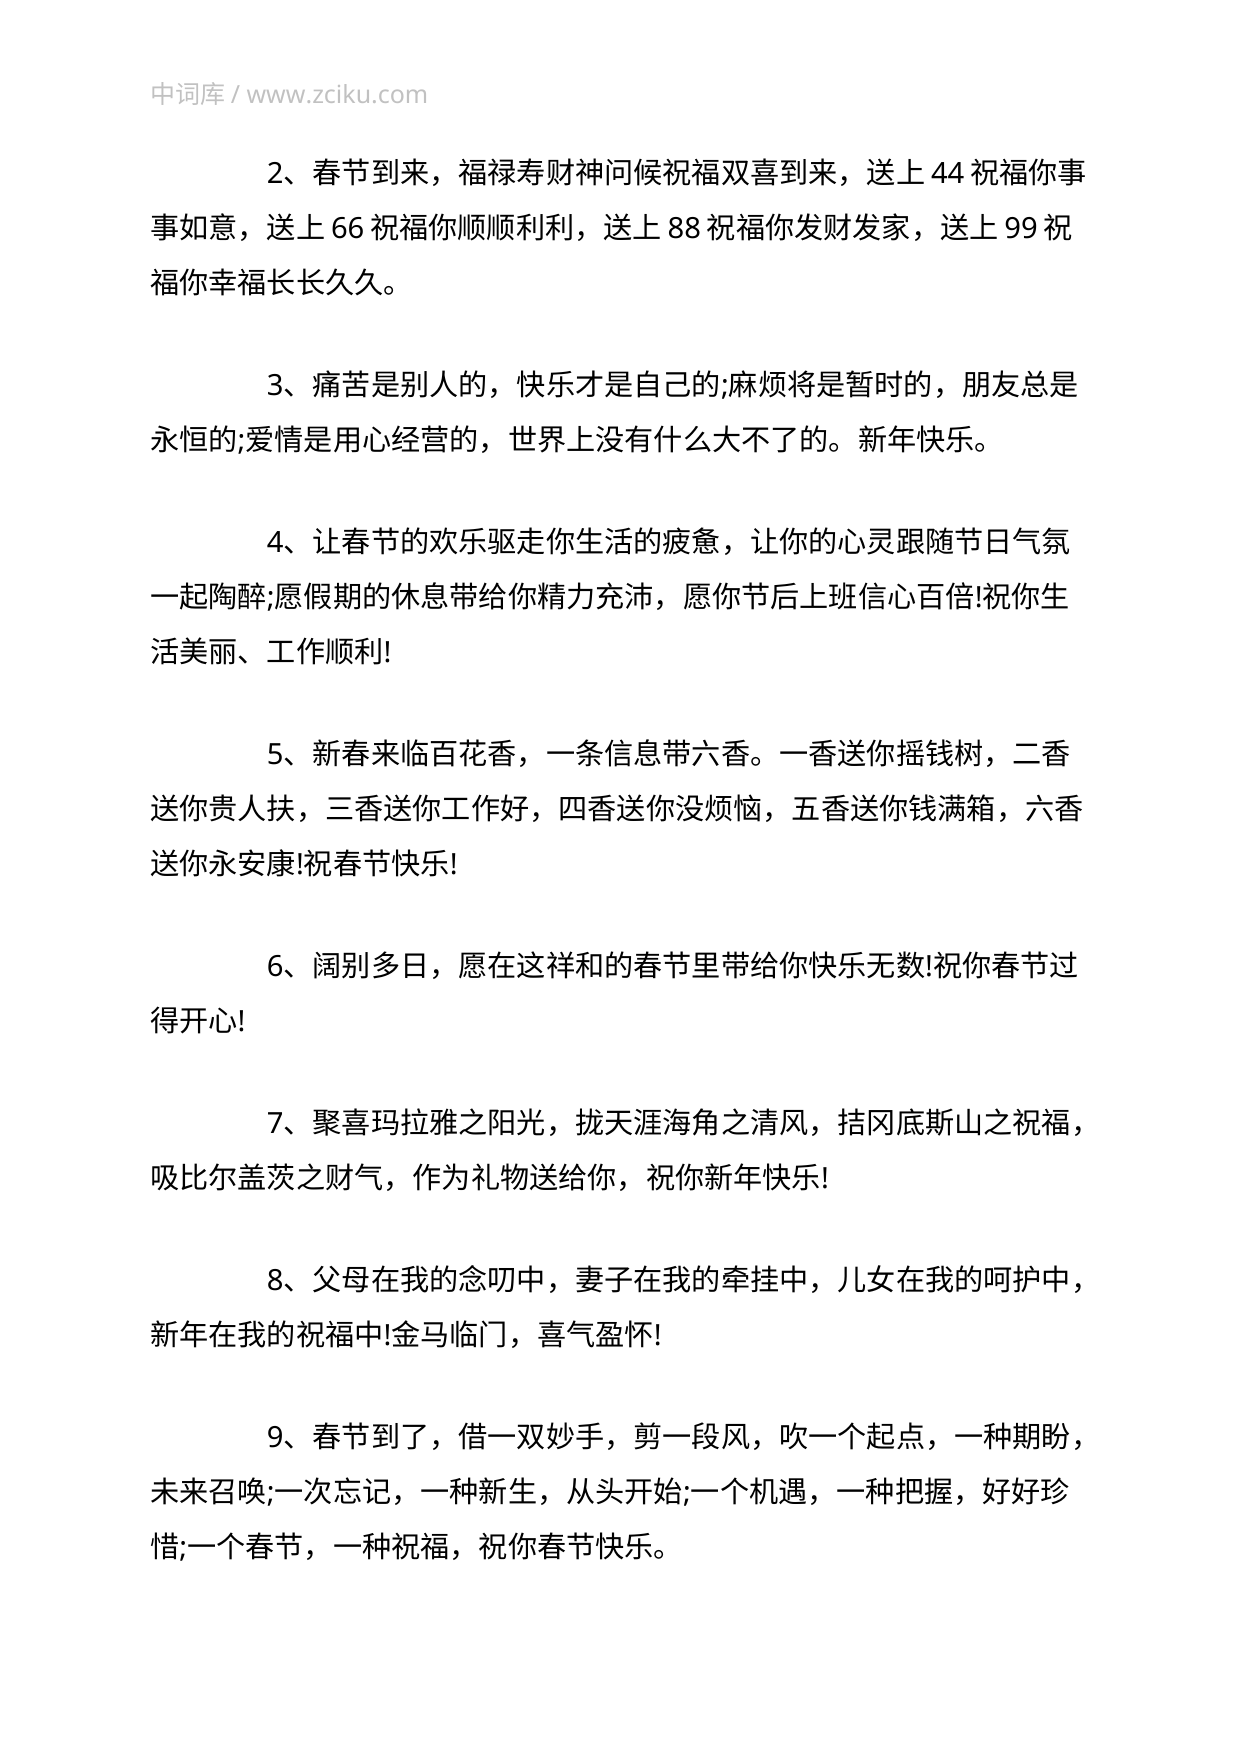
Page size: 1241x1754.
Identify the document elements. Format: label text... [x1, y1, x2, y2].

text 6、阔别多日，愿在这祥和的春节里带给你快乐无数!祝你春节过得开心! [150, 943, 1090, 1040]
text 8、父母在我的念叨中，妻子在我的牵挂中，儿女在我的呵护中，新年在我的祝福中!金马临门，喜气盈怀! [150, 1257, 1090, 1354]
text 5、新春来临百花香，一条信息带六香。一香送你摇钱树，二香送你贵人扶，三香送你工作好，四香送你没烦恼，五香送你钱满箱，六香送你永安康!祝春节快乐! [150, 731, 1090, 883]
text 2、春节到来，福禄寿财神问候祝福双喜到来，送上44祝福你事事如意，送上66祝福你顺顺利利，送上88祝福你发财发家，送上99祝福你幸福长长久久。 [150, 150, 1090, 302]
text 3、痛苦是别人的，快乐才是自己的;麻烦将是暂时的，朋友总是永恒的;爱情是用心经营的，世界上没有什么大不了的。新年快乐。 [150, 362, 1090, 459]
text 4、让春节的欢乐驱走你生活的疲惫，让你的心灵跟随节日气氛一起陶醉;愿假期的休息带给你精力充沛，愿你节后上班信心百倍!祝你生活美丽、工作顺利! [150, 519, 1090, 671]
text 9、春节到了，借一双妙手，剪一段风，吹一个起点，一种期盼，未来召唤;一次忘记，一种新生，从头开始;一个机遇，一种把握，好好珍惜;一个春节，一种祝福，祝你春节快乐。 [150, 1413, 1090, 1566]
text 7、聚喜玛拉雅之阳光，拢天涯海角之清风，拮冈底斯山之祝福，吸比尔盖茨之财气，作为礼物送给你，祝你新年快乐! [150, 1099, 1090, 1197]
